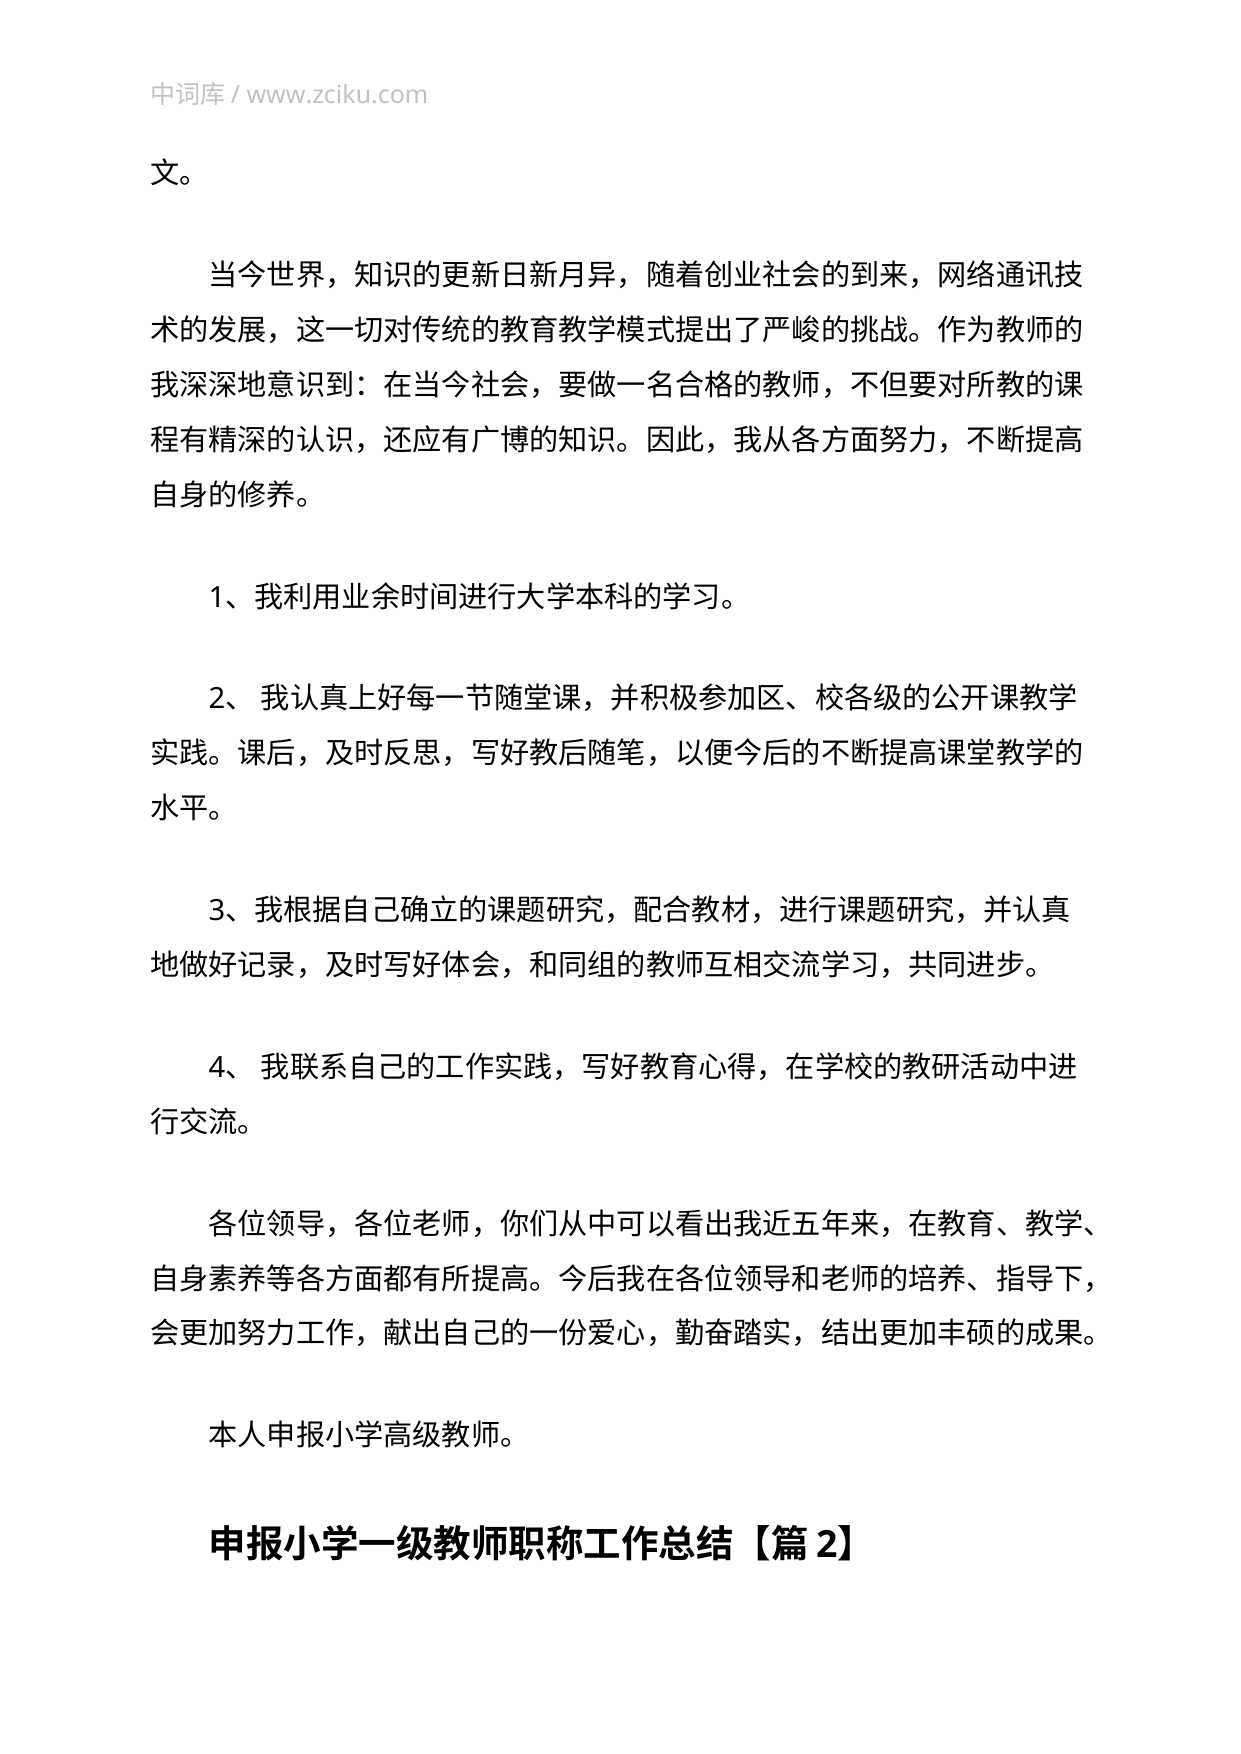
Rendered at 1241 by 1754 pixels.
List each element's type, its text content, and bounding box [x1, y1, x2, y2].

text 各位领导，各位老师，你们从中可以看出我近五年来，在教育、教学、自身素养等各方面都有所提高。今后我在各位领导和老师的培养、指导下，会更加努力工作，献出自己的一份爱心，勤奋踏实，结出更加丰硕的成果。 [150, 1200, 1090, 1352]
text 1、我利用业余时间进行大学本科的学习。 [150, 573, 1090, 616]
text 2、 我认真上好每一节随堂课，并积极参加区、校各级的公开课教学实践。课后，及时反思，写好教后随笔，以便今后的不断提高课堂教学的水平。 [150, 675, 1090, 827]
text 3、我根据自己确立的课题研究，配合教材，进行课题研究，并认真地做好记录，及时写好体会，和同组的教师互相交流学习，共同进步。 [150, 887, 1090, 984]
text 4、 我联系自己的工作实践，写好教育心得，在学校的教研活动中进行交流。 [150, 1043, 1090, 1141]
text 申报小学一级教师职称工作总结【篇2】 [150, 1514, 1090, 1568]
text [150, 150, 1090, 192]
text 本人申报小学高级教师。 [150, 1412, 1090, 1454]
text 当今世界，知识的更新日新月异，随着创业社会的到来，网络通讯技术的发展，这一切对传统的教育教学模式提出了严峻的挑战。作为教师的我深深地意识到：在当今社会，要做一名合格的教师，不但要对所教的课程有精深的认识，还应有广博的知识。因此，我从各方面努力，不断提高自身的修养。 [150, 252, 1090, 514]
